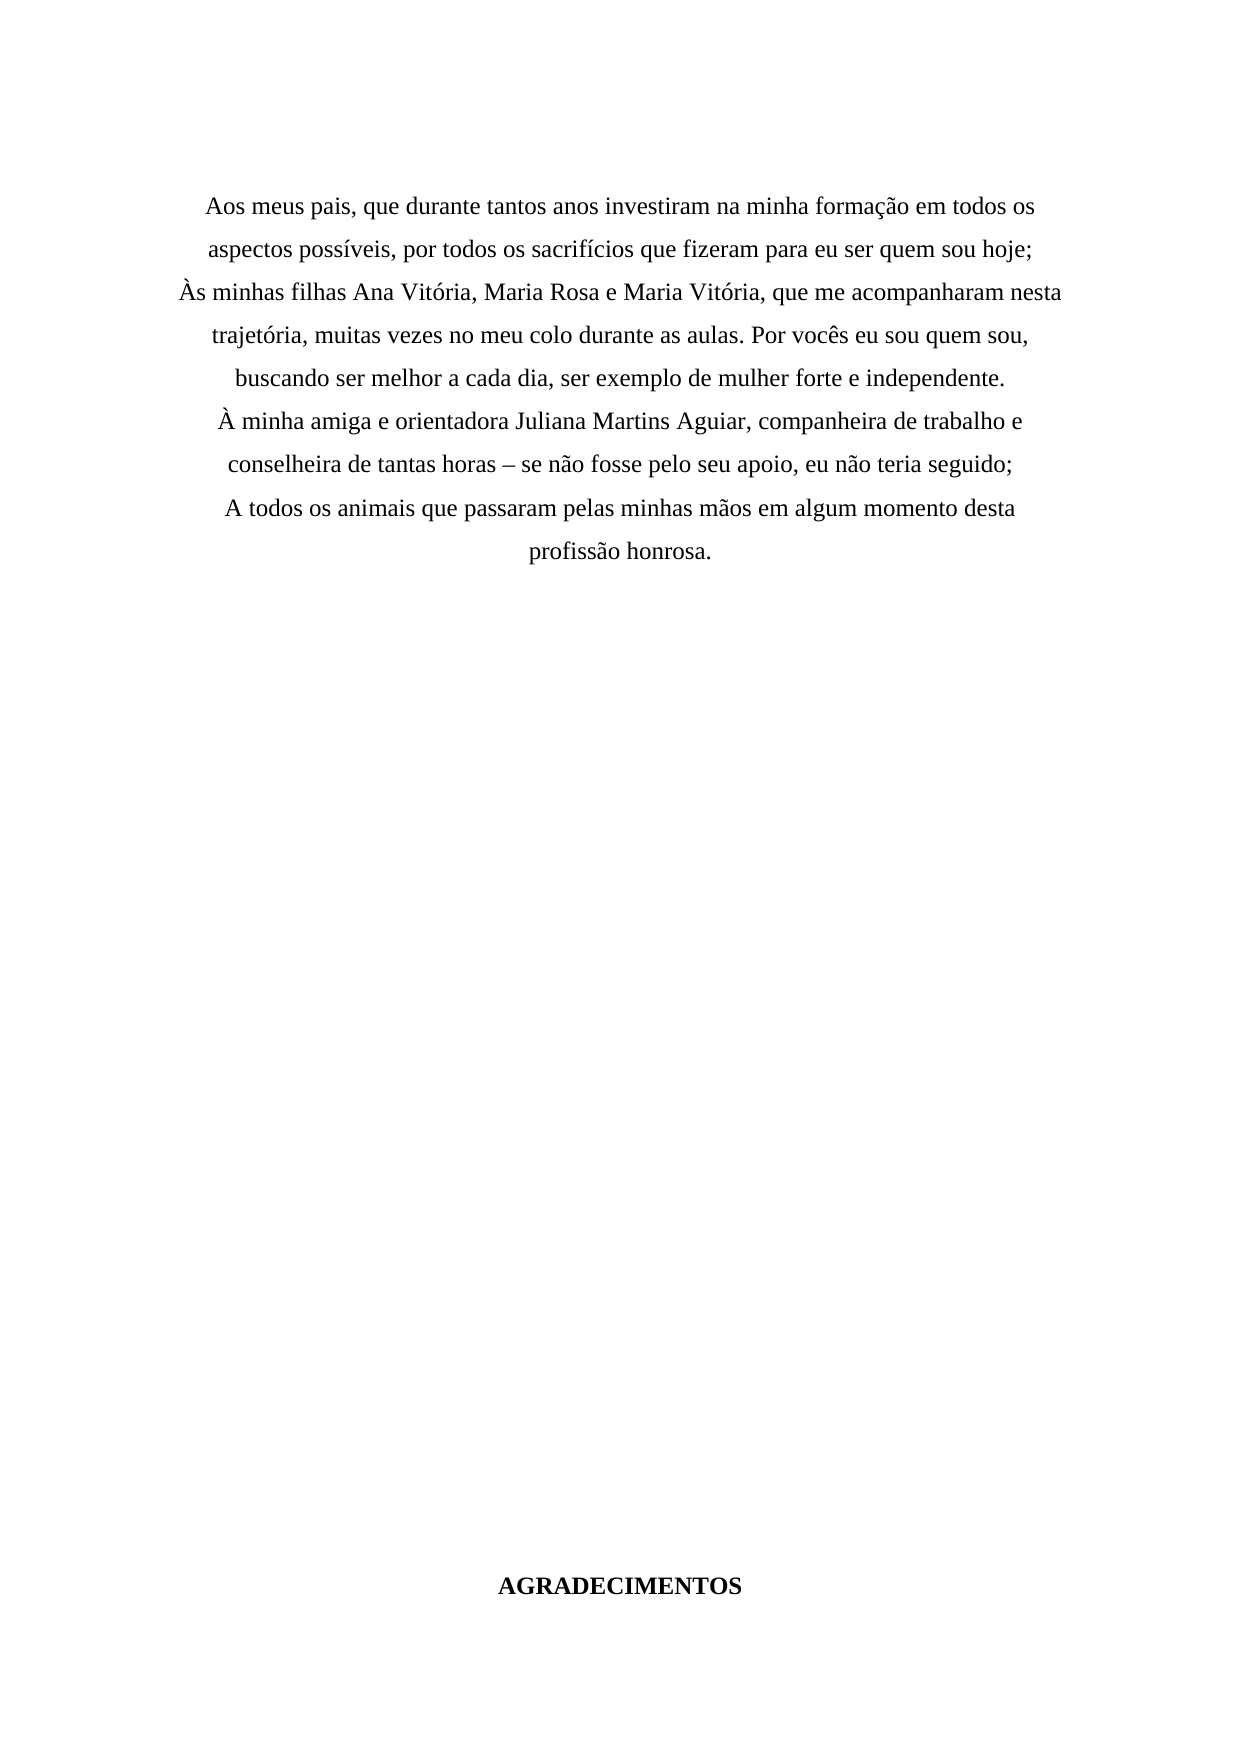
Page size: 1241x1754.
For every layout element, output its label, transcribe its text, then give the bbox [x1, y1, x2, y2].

text Aos meus pais, que durante tantos anos investiram na minha formação em todos os aspectos possíveis, por todos os sacrifícios que fizeram para eu ser quem sou hoje; [177, 191, 1063, 263]
text AGRADECIMENTOS [177, 1571, 1063, 1599]
text A todos os animais que passaram pelas minhas mãos em algum momento desta profissão honrosa. [177, 493, 1063, 564]
text Às minhas filhas Ana Vitória, Maria Rosa e Maria Vitória, que me acompanharam nesta trajetória, muitas vezes no meu colo durante as aulas. Por vocês eu sou quem sou, buscando ser melhor a cada dia, ser exemplo de mulher forte e independente. [177, 277, 1063, 392]
text À minha amiga e orientadora Juliana Martins Aguiar, companheira de trabalho e conselheira de tantas horas – se não fosse pelo seu apoio, eu não teria seguido; [177, 406, 1063, 478]
